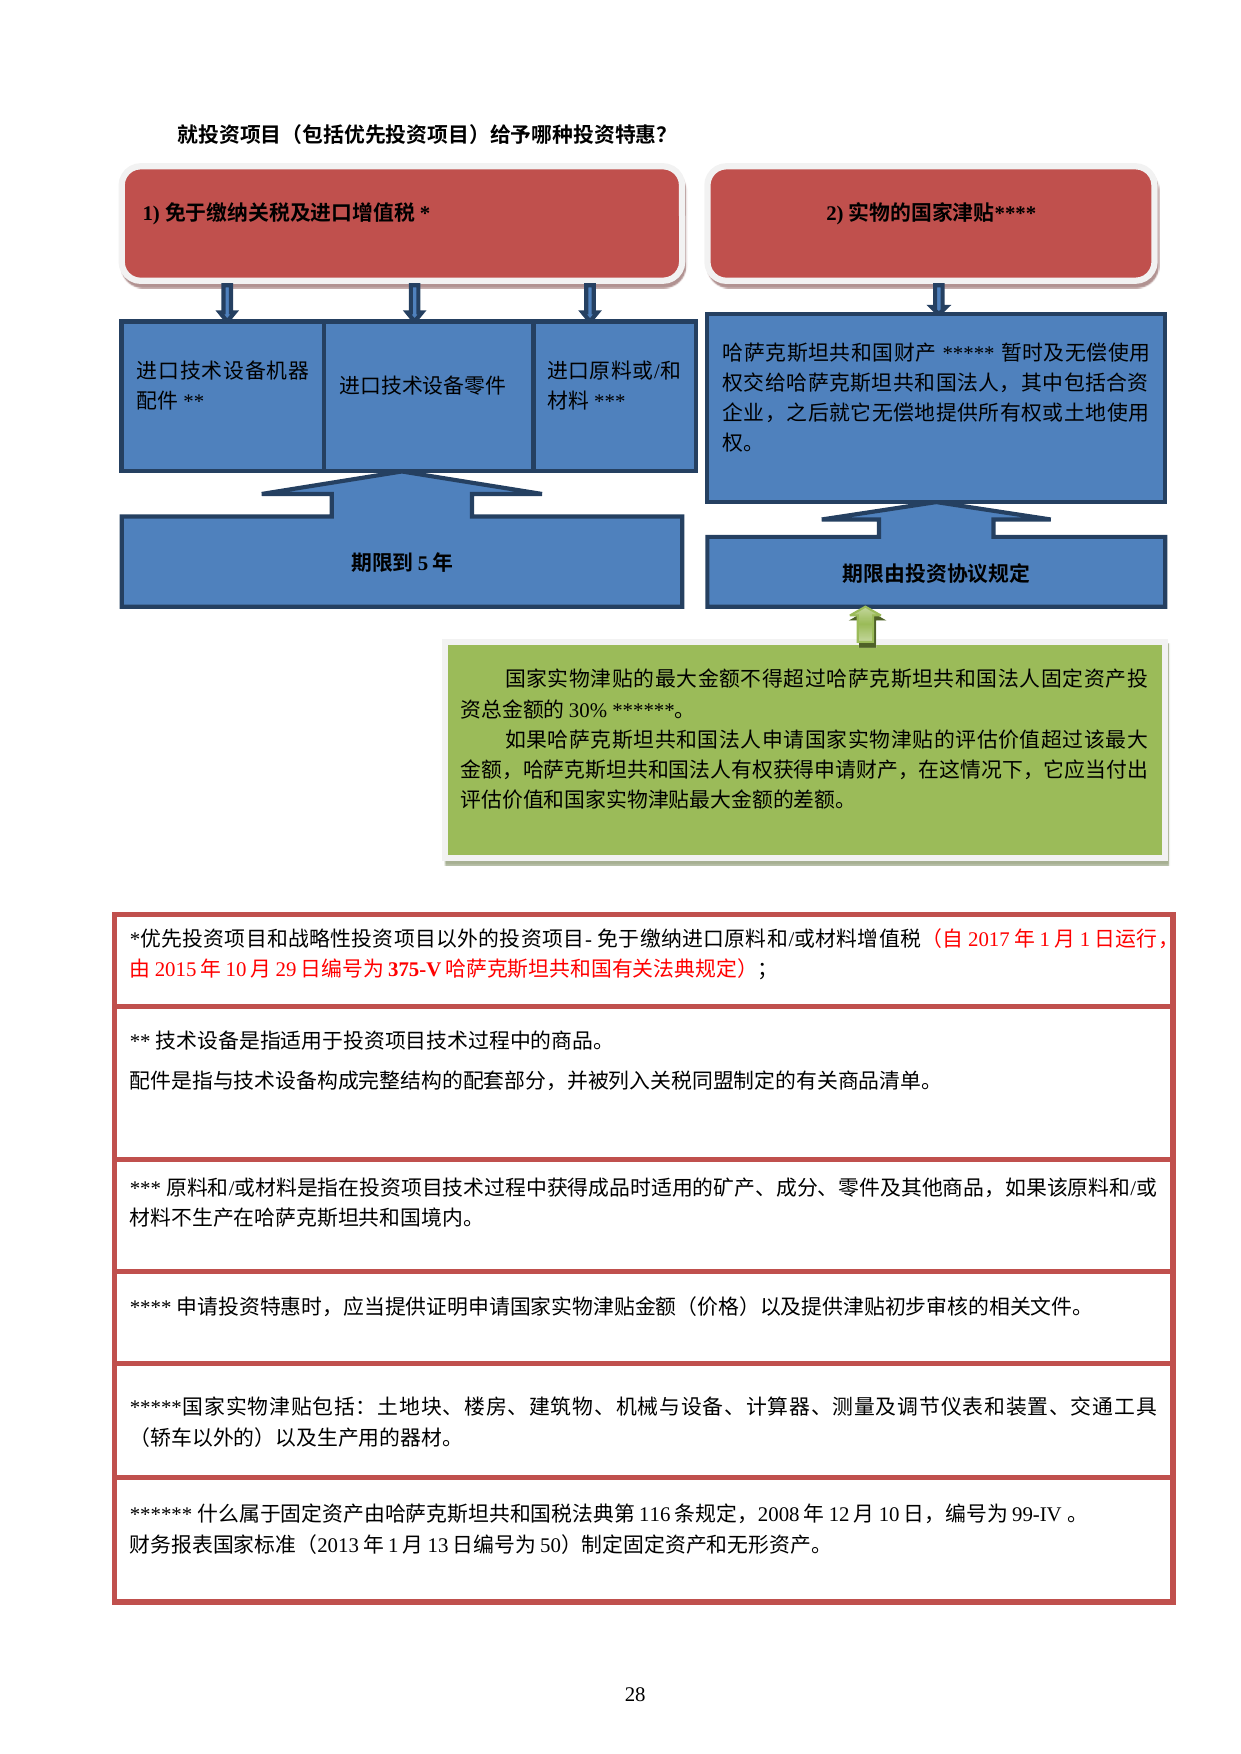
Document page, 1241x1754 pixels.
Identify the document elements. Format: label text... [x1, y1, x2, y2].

text 就投资项目（包括优先投资项目）给予哪种投资特惠？ [118, 118, 1152, 148]
